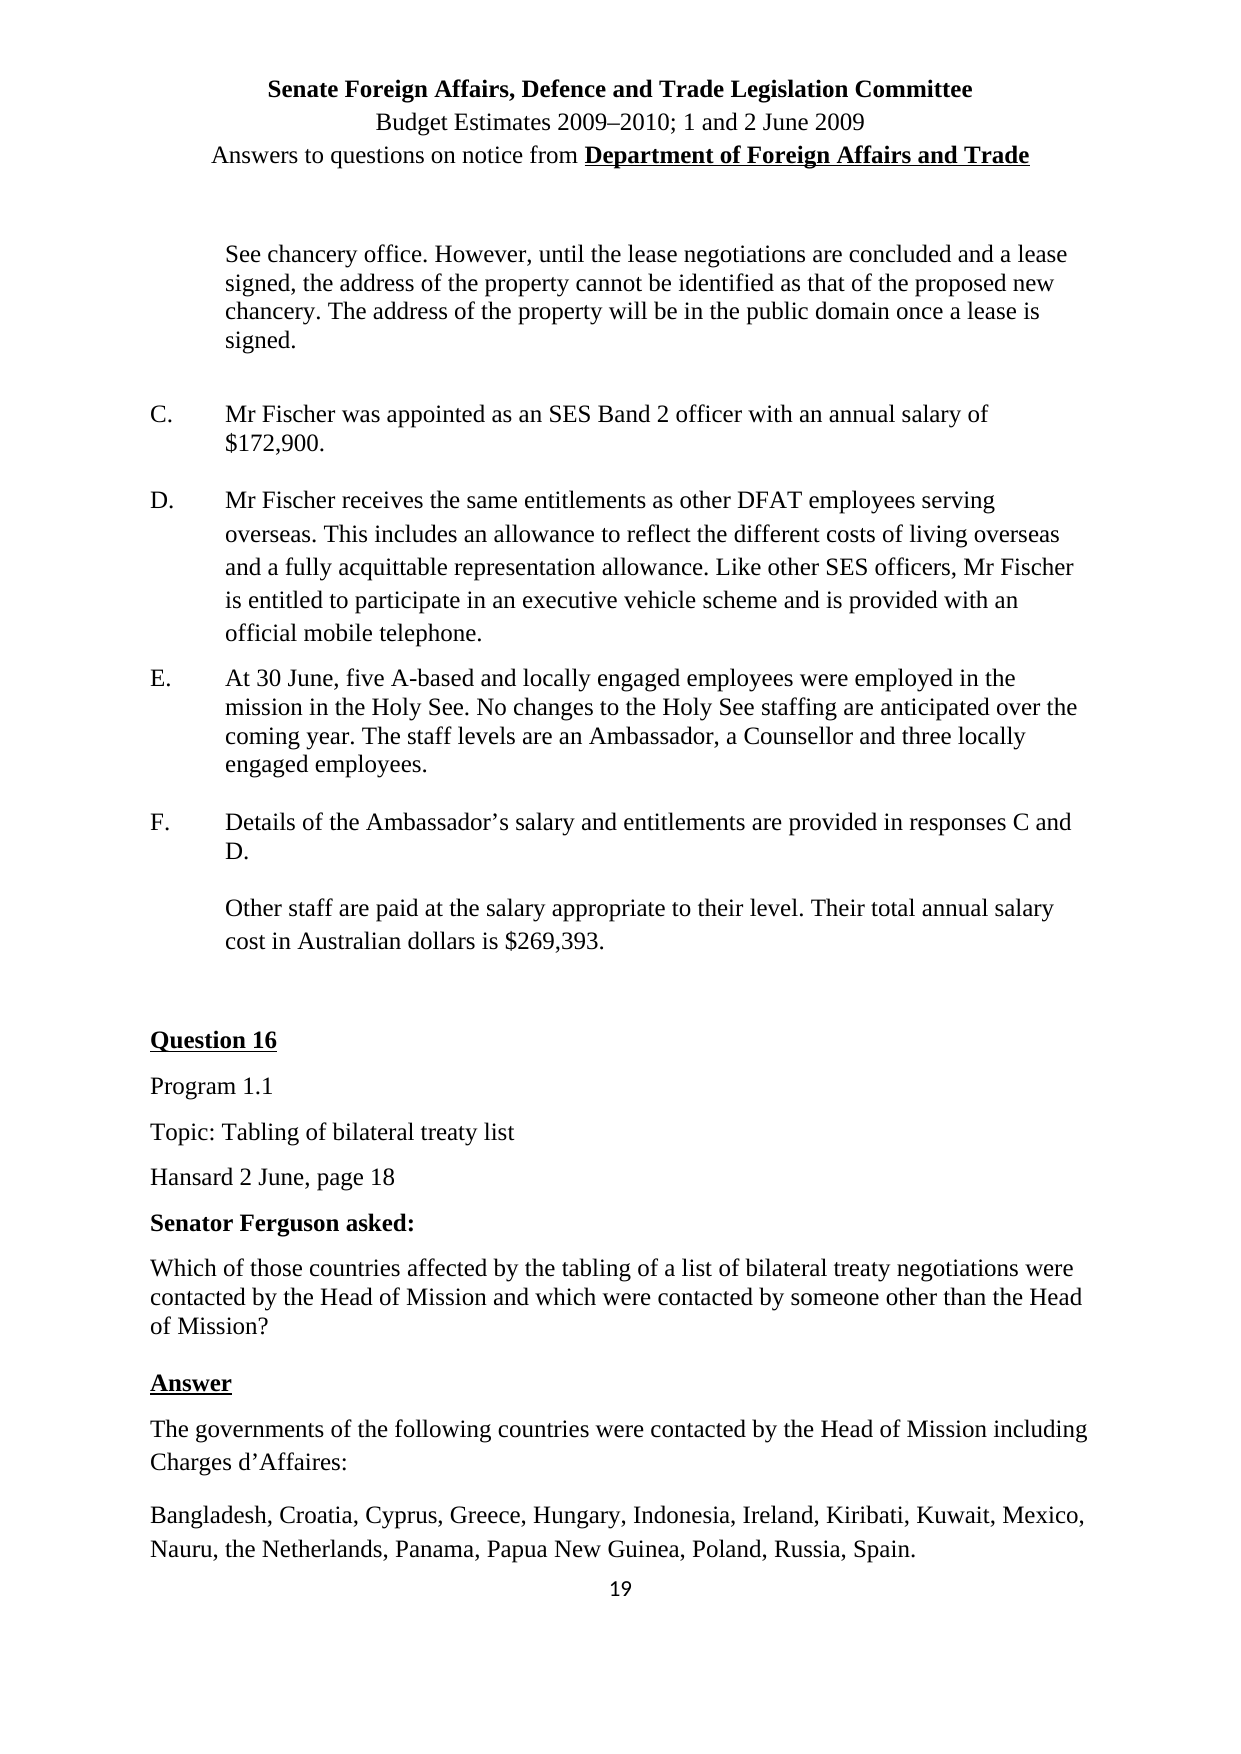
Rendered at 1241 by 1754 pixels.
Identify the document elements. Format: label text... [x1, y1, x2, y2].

text Topic: Tabling of bilateral treaty list [150, 1117, 1090, 1145]
text Answer [150, 1368, 1090, 1397]
text Senator Ferguson asked: [150, 1208, 1090, 1236]
text Bangladesh, Croatia, Cyprus, Greece, Hungary, Indonesia, Ireland, Kiribati, Kuwait, Mexico, Nauru, the Netherlands, Panama, Papua New Guinea, Poland, Russia, Spain. [150, 1501, 1090, 1562]
text Question 16 [150, 1026, 1090, 1054]
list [150, 239, 1090, 354]
text Which of those countries affected by the tabling of a list of bilateral treaty negotiations were contacted by the Head of Mission and which were contacted by someone other than the Head of Mission? [150, 1253, 1090, 1339]
list Mr Fischer was appointed as an SES Band 2 officer with an annual salary of $172,900. [150, 399, 1090, 457]
text Program 1.1 [150, 1071, 1090, 1100]
text Other staff are paid at the salary appropriate to their level. Their total annual salary cost in Australian dollars is $269,393. [225, 893, 1090, 955]
text Hansard 2 June, page 18 [150, 1162, 1090, 1191]
list Mr Fischer receives the same entitlements as other DFAT employees serving overseas. This includes an allowance to reflect the different costs of living overseas and a fully acquittable representation allowance. Like other SES officers, Mr Fischer is entitled to participate in an executive vehicle scheme and is provided with an official mobile telephone. [150, 486, 1090, 646]
list At 30 June, five A-based and locally engaged employees were employed in the mission in the Holy See. No changes to the Holy See staffing are anticipated over the coming year. The staff levels are an Ambassador, a Counsellor and three locally engaged employees. [150, 663, 1090, 778]
text The governments of the following countries were contacted by the Head of Mission including Charges d’Affaires: [150, 1414, 1090, 1476]
list Details of the Ambassador’s salary and entitlements are provided in responses C and D. [150, 807, 1090, 864]
